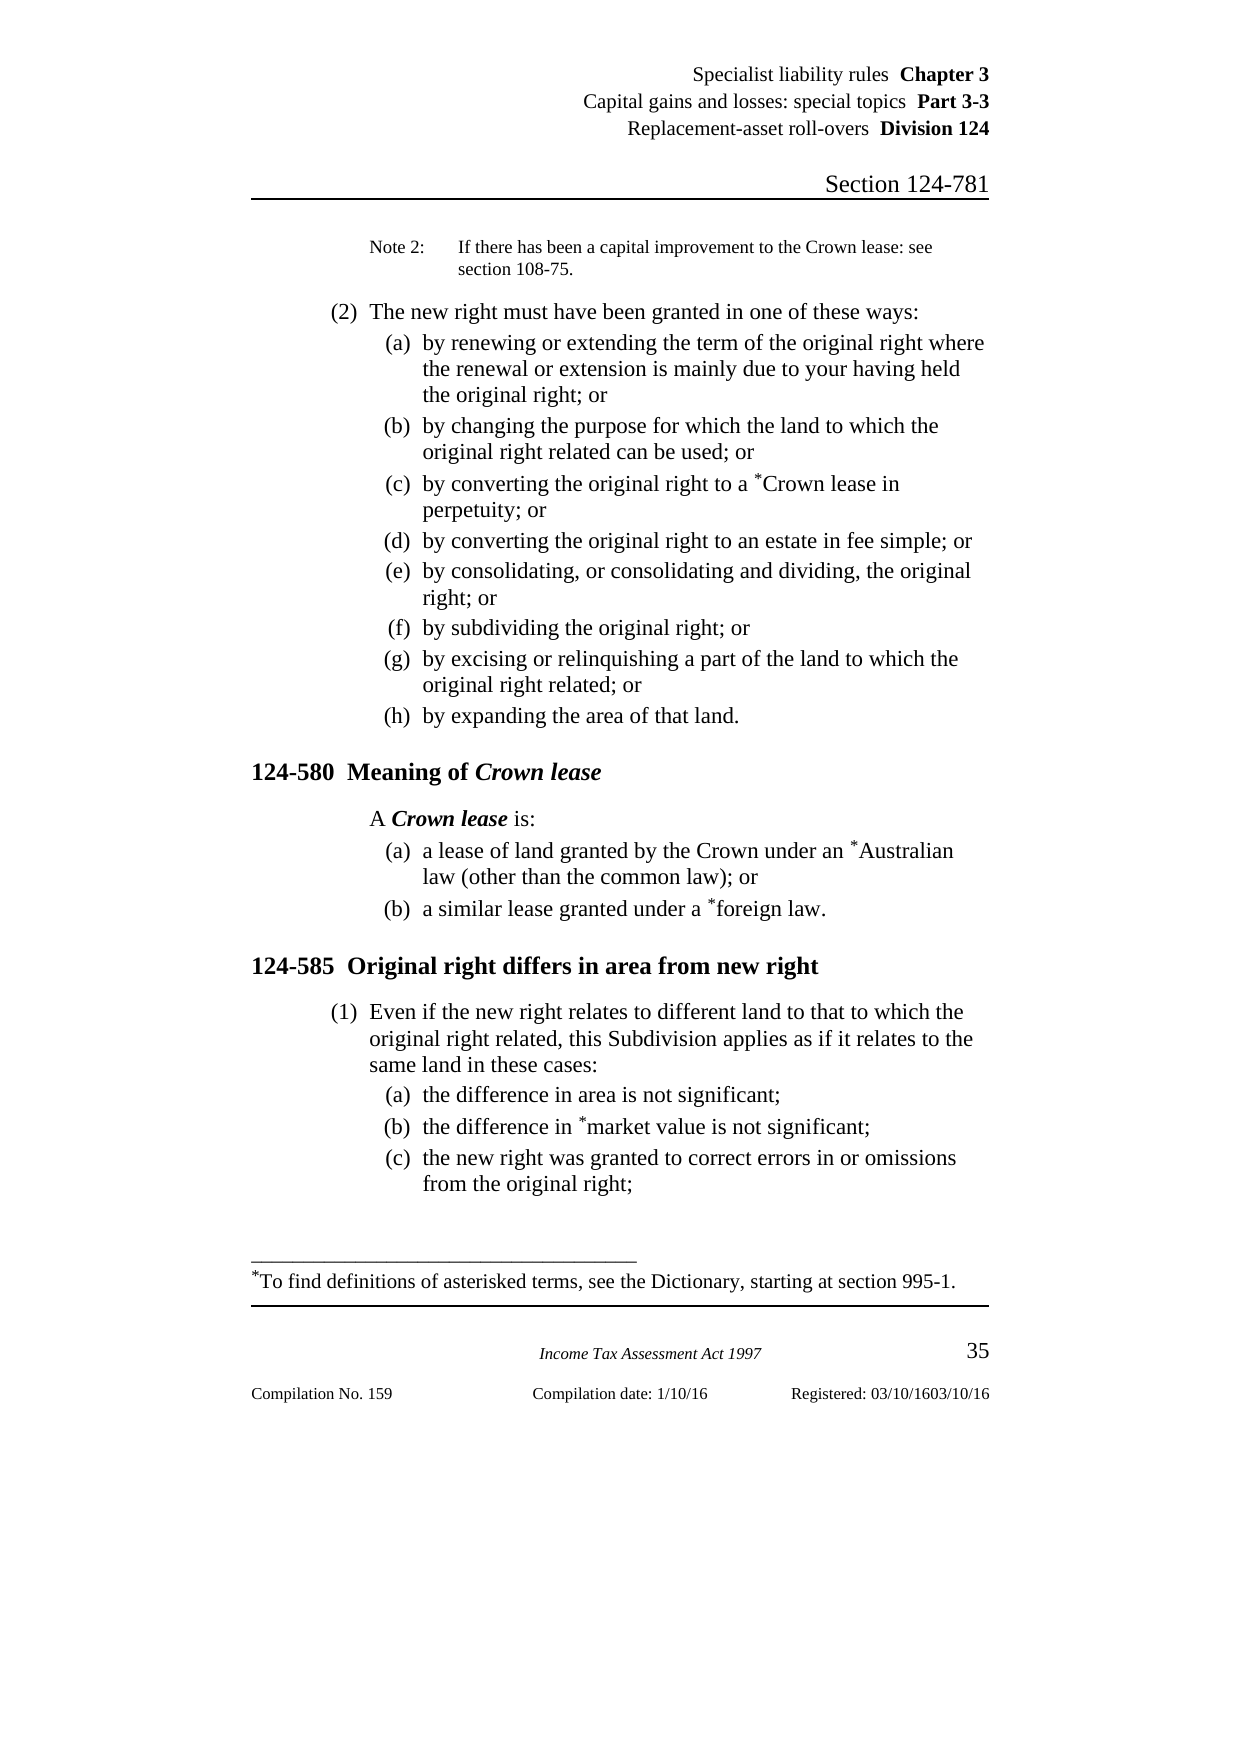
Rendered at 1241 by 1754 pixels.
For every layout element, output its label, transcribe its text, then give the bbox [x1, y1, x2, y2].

text (c) by converting the original right to a *Crown lease in perpetuity; or [251, 469, 989, 523]
text Note 2: If there has been a capital improvement to the Crown lease: see section 108-75. [369, 236, 989, 279]
text (1) Even if the new right relates to different land to that to which the original right related, this Subdivision applies as if it relates to the same land in these cases: [251, 998, 989, 1077]
text (b) by changing the purpose for which the land to which the original right related can be used; or [251, 412, 989, 464]
text (f) by subdividing the original right; or [251, 614, 989, 641]
text 124-580 Meaning of Crown lease [251, 757, 989, 786]
text 124-585 Original right differs in area from new right [251, 951, 989, 979]
text (g) by excising or relinquishing a part of the land to which the original right related; or [251, 645, 989, 698]
text (a) by renewing or extending the term of the original right where the renewal or extension is mainly due to your having held the original right; or [251, 329, 989, 408]
text (c) the new right was granted to correct errors in or omissions from the original right; [251, 1144, 989, 1197]
text (a) a lease of land granted by the Crown under an *Australian law (other than the common law); or [251, 835, 989, 889]
text (a) the difference in area is not significant; [251, 1081, 989, 1108]
text (2) The new right must have been granted in one of these ways: [251, 298, 989, 324]
text (b) a similar lease granted under a *foreign law. [251, 894, 989, 922]
text (h) by expanding the area of that land. [251, 702, 989, 728]
text (b) the difference in *market value is not significant; [251, 1112, 989, 1140]
text (e) by consolidating, or consolidating and dividing, the original right; or [251, 558, 989, 610]
text A Crown lease is: [251, 805, 989, 831]
text (d) by converting the original right to an estate in fee simple; or [251, 527, 989, 553]
